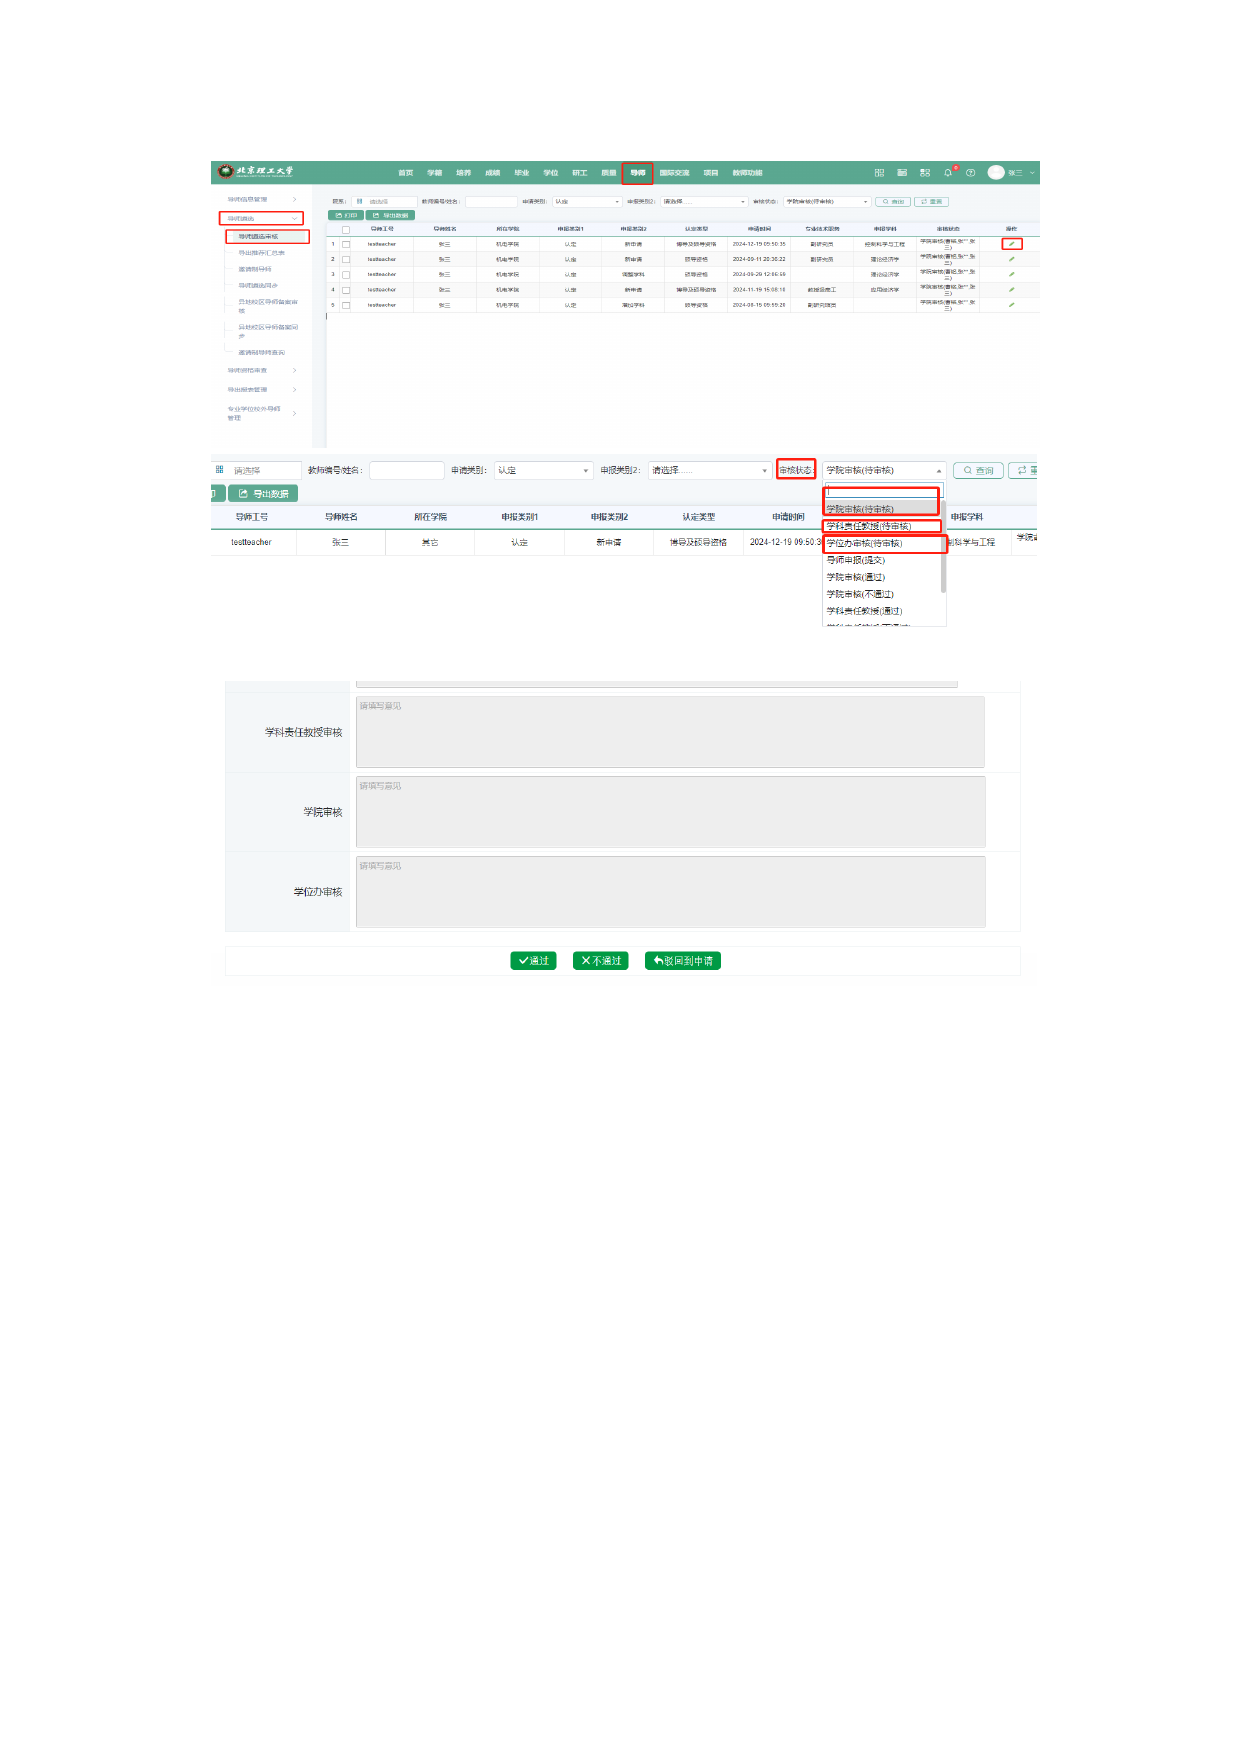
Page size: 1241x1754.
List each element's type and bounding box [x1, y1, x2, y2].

picture [211, 454, 1037, 659]
picture [211, 681, 1038, 986]
picture [211, 161, 1040, 448]
